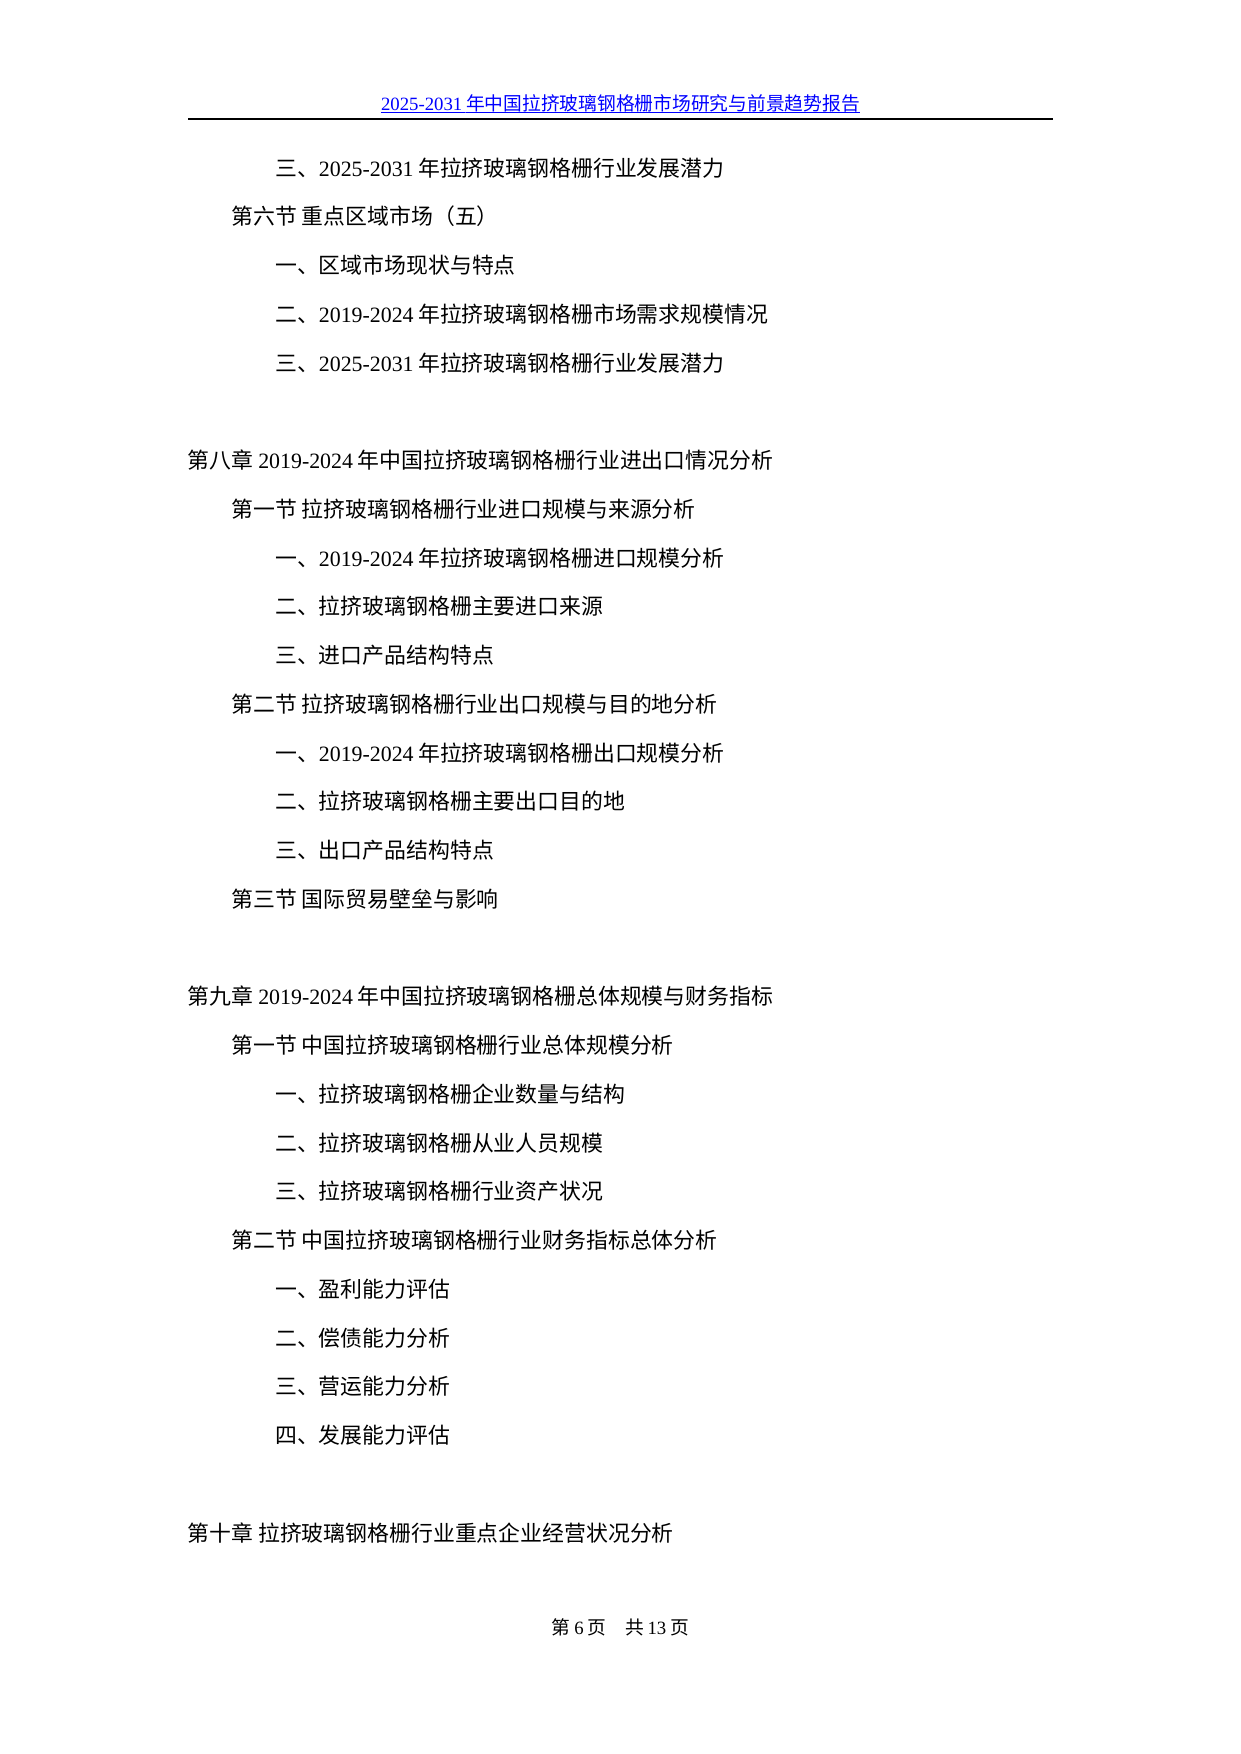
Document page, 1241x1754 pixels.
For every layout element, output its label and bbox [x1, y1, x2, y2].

text [187, 150, 1053, 1548]
